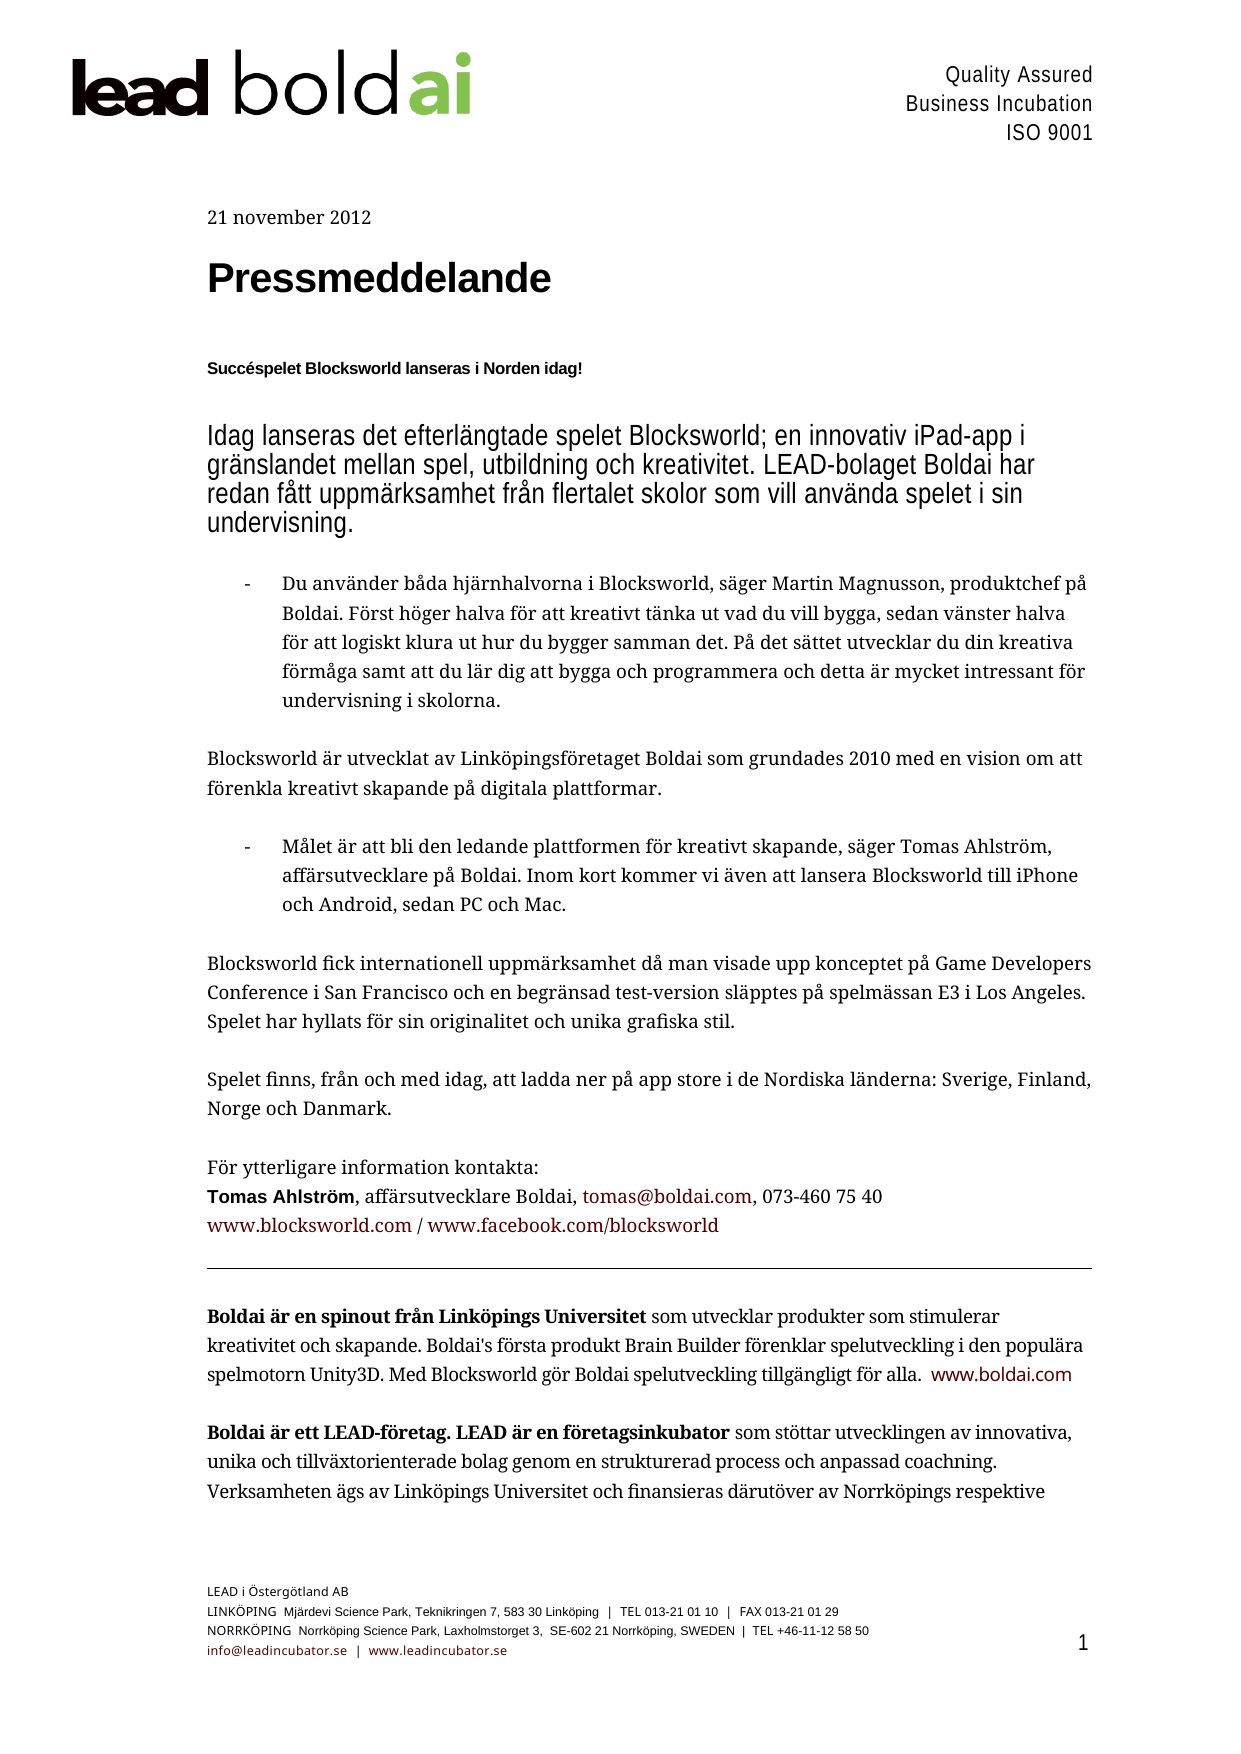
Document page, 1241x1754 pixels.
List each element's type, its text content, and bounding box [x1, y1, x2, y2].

text För ytterligare information kontakta: [207, 1151, 1092, 1180]
text 21 november 2012 [207, 201, 1092, 230]
picture [229, 43, 474, 138]
list Du använder båda hjärnhalvorna i Blocksworld, säger Martin Magnusson, produktchef på Boldai. Först höger halva för att kreativt tänka ut vad du vill bygga, sedan vänster halva för att logiskt klura ut hur du bygger samman det. På det sättet utvecklar du din kreativa förmåga samt att du lär dig att bygga och programmera och detta är mycket intressant för undervisning i skolorna. [244, 567, 1092, 713]
picture [72, 59, 208, 116]
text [207, 1416, 1092, 1504]
text Blocksworld fick internationell uppmärksamhet då man visade upp konceptet på Game Developers Conference i San Francisco och en begränsad test-version släpptes på spelmässan E3 i Los Angeles. Spelet har hyllats för sin originalitet och unika grafiska stil. [207, 947, 1092, 1034]
text Idag lanseras det efterlängtade spelet Blocksworld; en innovativ iPad-app i gränslandet mellan spel, utbildning och kreativitet. LEAD-bolaget Boldai har redan fått uppmärksamhet från flertalet skolor som vill använda spelet i sin undervisning. [207, 422, 1092, 538]
text Tomas Ahlström, affärsutvecklare Boldai, tomas@boldai.com, 073-460 75 40 [207, 1180, 1092, 1209]
text Boldai är en spinout från Linköpings Universitet som utvecklar produkter som stimulerar kreativitet och skapande. Boldai's första produkt Brain Builder förenklar spelutveckling i den populära spelmotorn Unity3D. Med Blocksworld gör Boldai spelutveckling tillgängligt för alla. www.boldai.com [207, 1300, 1092, 1387]
text Blocksworld är utvecklat av Linköpingsföretaget Boldai som grundades 2010 med en vision om att förenkla kreativt skapande på digitala plattformar. [207, 742, 1092, 801]
title Pressmeddelande [207, 259, 1092, 301]
text www.blocksworld.com / www.facebook.com/blocksworld [207, 1209, 1092, 1238]
list Målet är att bli den ledande plattformen för kreativt skapande, säger Tomas Ahlström, affärsutvecklare på Boldai. Inom kort kommer vi även att lansera Blocksworld till iPhone och Android, sedan PC och Mac. [244, 830, 1092, 917]
subtitle Succéspelet Blocksworld lanseras i Norden idag! [207, 359, 1092, 392]
text Spelet finns, från och med idag, att ladda ner på app store i de Nordiska länderna: Sverige, Finland, Norge och Danmark. [207, 1063, 1092, 1122]
